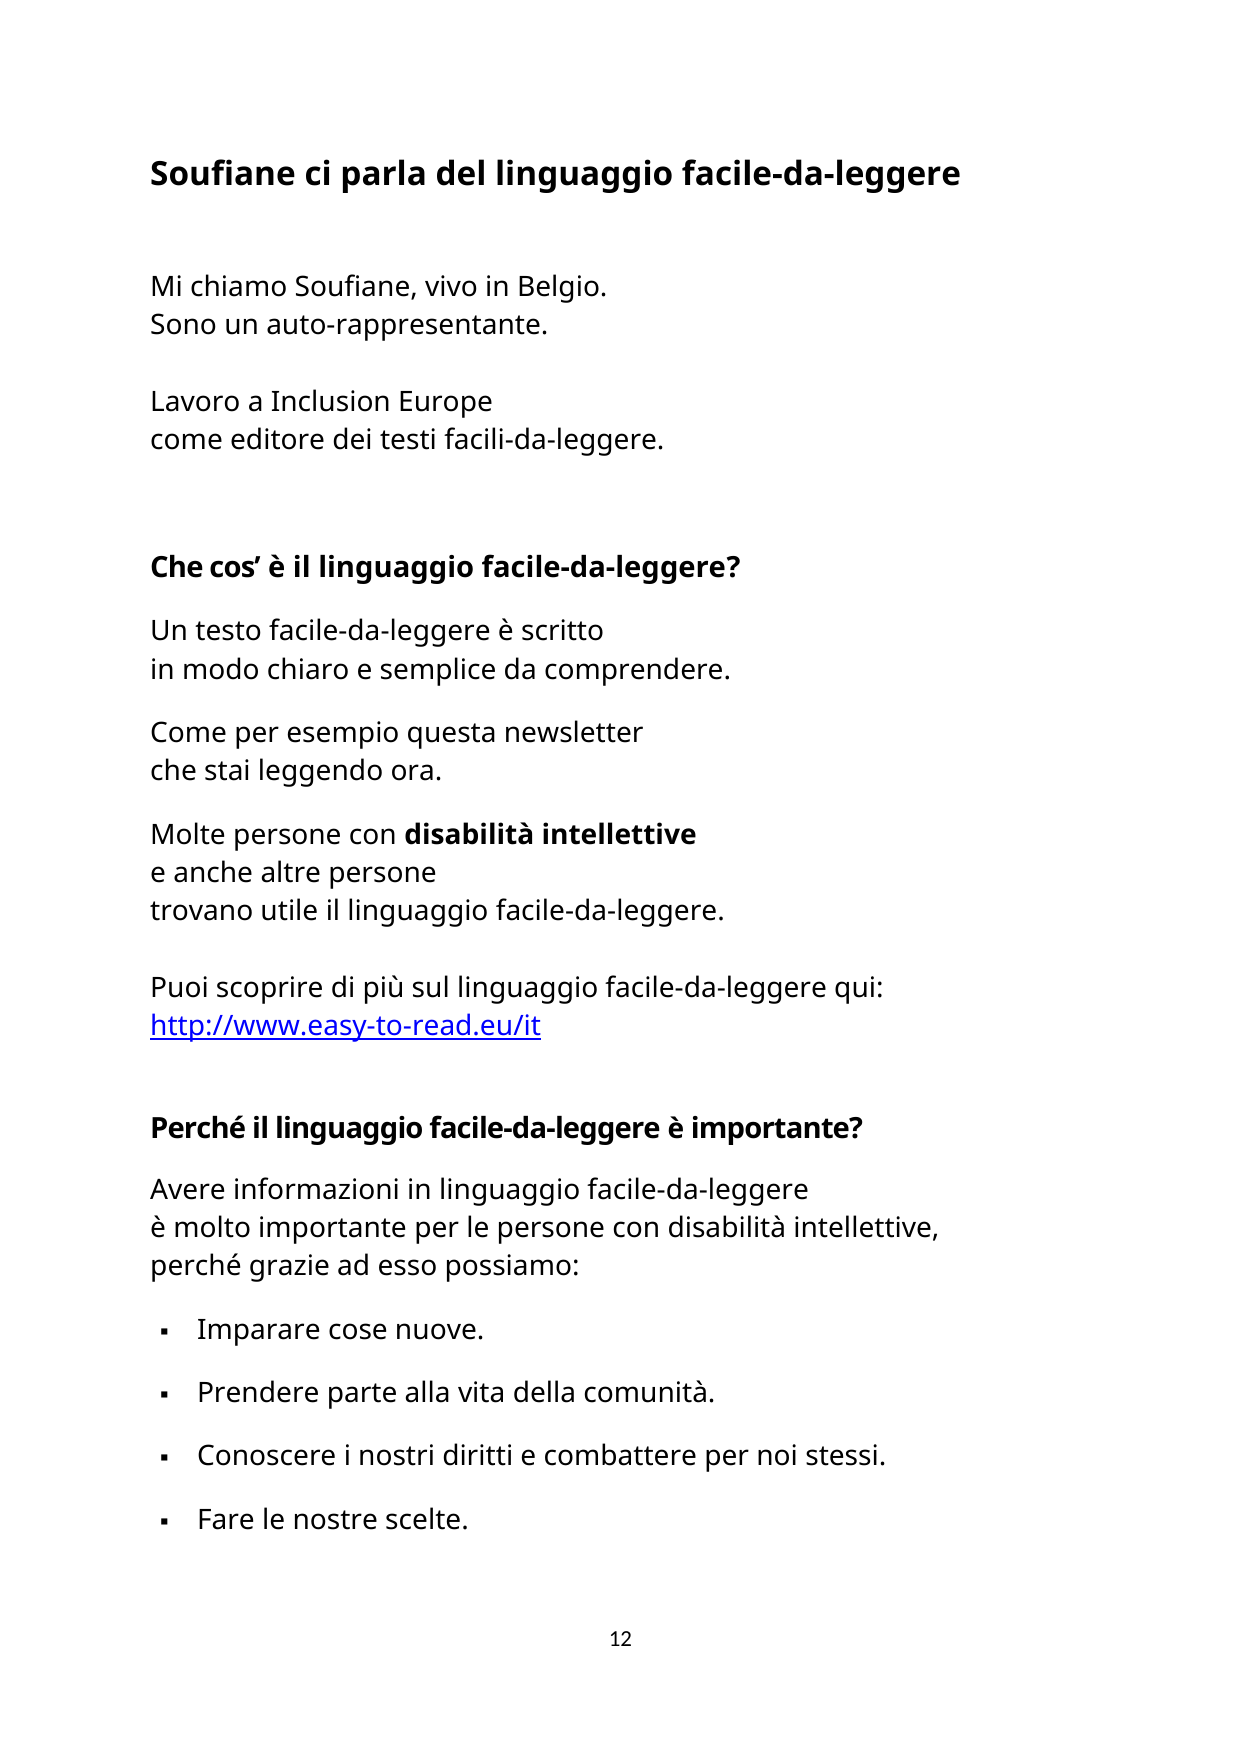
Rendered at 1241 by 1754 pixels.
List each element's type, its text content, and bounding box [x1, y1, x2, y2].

subtitle Perché il linguaggio facile-da-leggere è importante? [150, 1107, 1090, 1147]
text Mi chiamo Soufiane, vivo in Belgio. Sono un auto-rappresentante. Lavoro a Inclusion Europe come editore dei testi facili-da-leggere. [150, 266, 1090, 458]
text Che cos’ è il linguaggio facile-da-leggere? [150, 546, 1090, 586]
list Imparare cose nuove. [159, 1309, 1090, 1347]
text Avere informazioni in linguaggio facile-da-leggere è molto importante per le persone con disabilità intellettive, perché grazie ad esso possiamo: [150, 1169, 1090, 1284]
list Prendere parte alla vita della comunità. [159, 1372, 1090, 1411]
text Come per esempio questa newsletter che stai leggendo ora. [150, 712, 1090, 789]
list Fare le nostre scelte. [159, 1499, 1090, 1537]
list Conoscere i nostri diritti e combattere per noi stessi. [159, 1436, 1090, 1474]
text Molte persone con disabilità intellettive e anche altre persone trovano utile il linguaggio facile-da-leggere. [150, 814, 1090, 929]
text Un testo facile-da-leggere è scritto in modo chiaro e semplice da comprendere. [150, 611, 1090, 687]
text Puoi scoprire di più sul linguaggio facile-da-leggere qui: http://www.easy-to-read.eu/it [150, 967, 1090, 1044]
text Soufiane ci parla del linguaggio facile-da-leggere [150, 150, 1090, 195]
